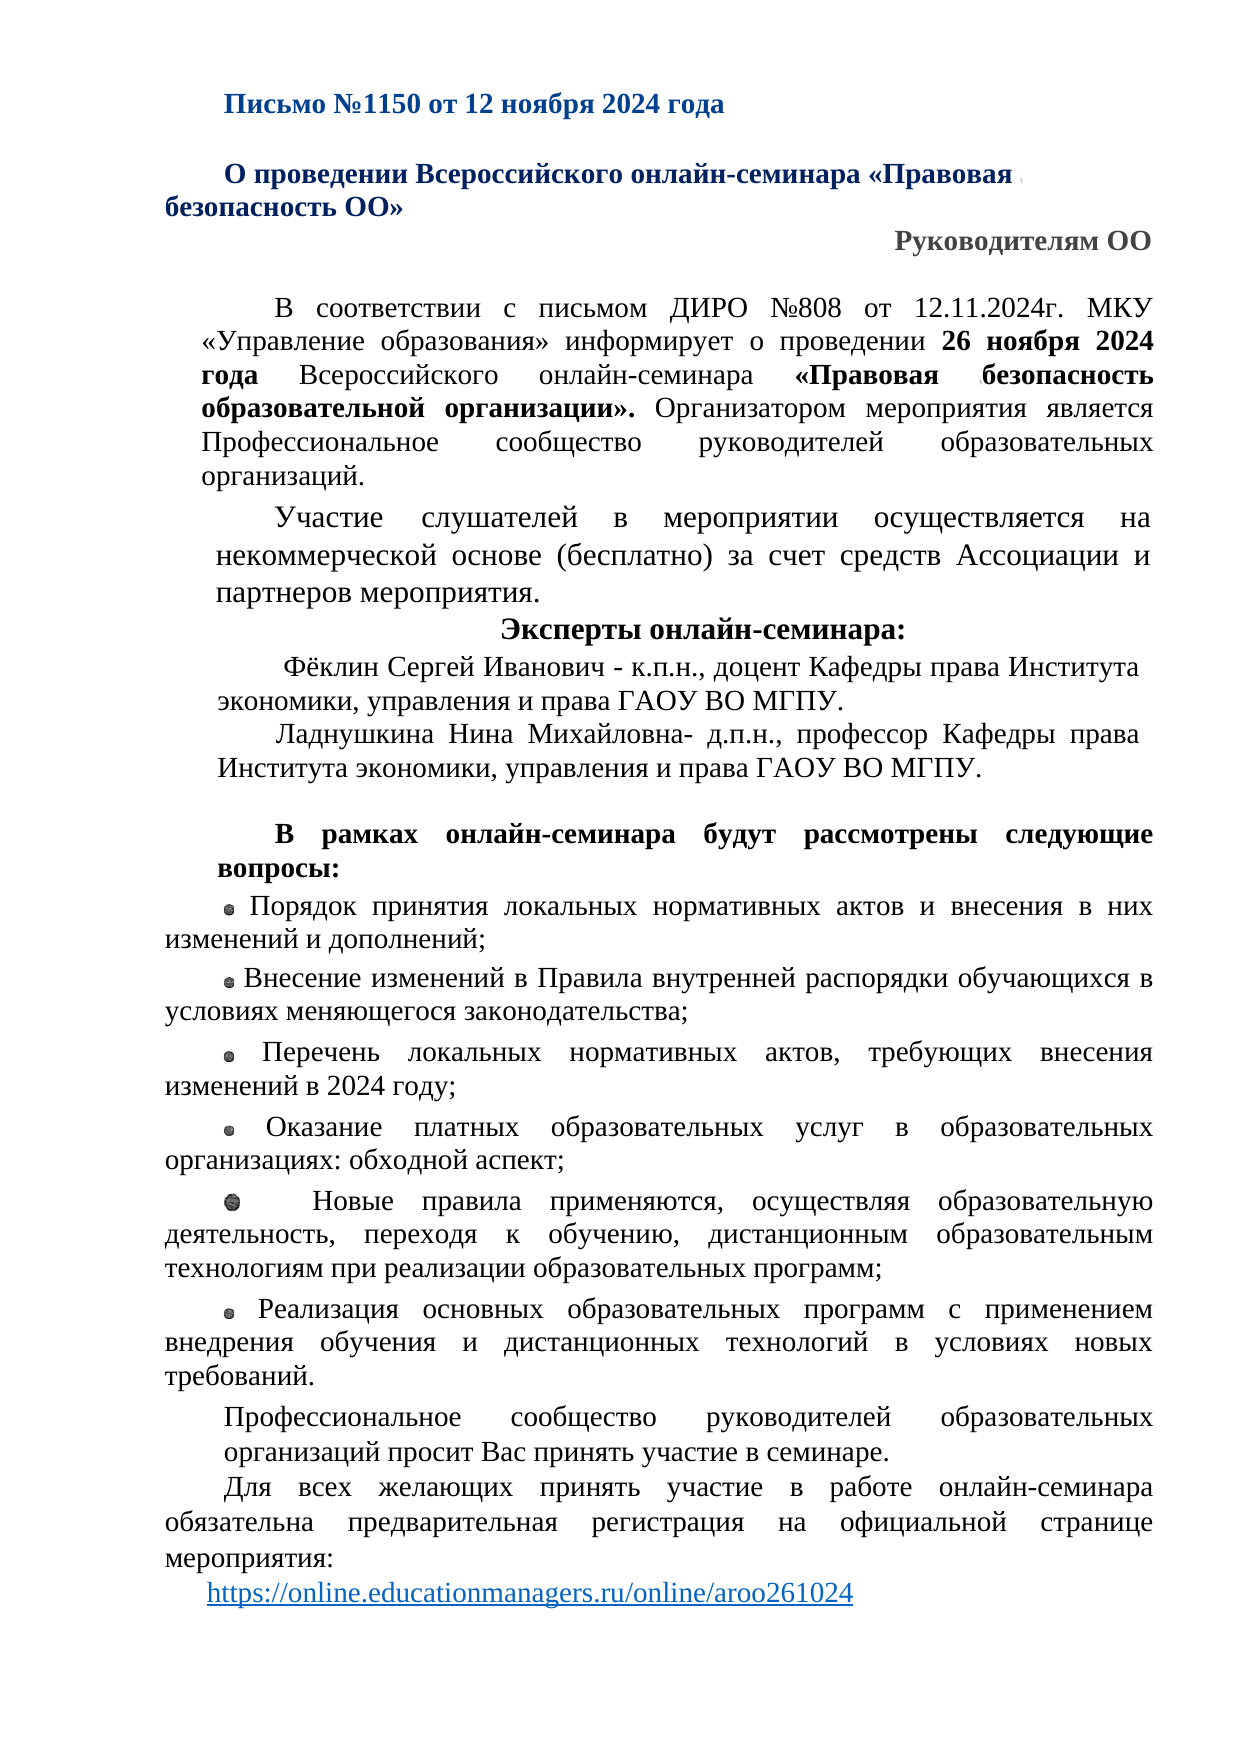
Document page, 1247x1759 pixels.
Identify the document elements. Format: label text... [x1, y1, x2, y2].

text Оказание платных образовательных услуг в образовательных организациях: обходной аспект; [164, 1109, 1154, 1176]
picture [223, 1308, 235, 1319]
text Перечень локальных нормативных актов, требующих внесения изменений в 2024 году; [164, 1034, 1154, 1101]
text В рамках онлайн-семинара будут рассмотрены следующие вопросы: [217, 816, 1154, 883]
list Новые правила применяются, осуществляя образовательную деятельность, переходя к обучению, дистанционным образовательным технологиям при реализации образовательных программ; [164, 1183, 1154, 1284]
text Письмо №1150 от 12 ноября 2024 года [164, 86, 1152, 120]
text Порядок принятия локальных нормативных актов и внесения в них изменений и дополнений; [164, 888, 1154, 955]
text Фёклин Сергей Иванович - к.п.н., доцент Кафедры права Института экономики, управления и права ГАОУ ВО МГПУ. [217, 649, 1140, 716]
subtitle https://online.educationmanagers.ru/online/aroo261024 [207, 1575, 1152, 1608]
picture [223, 977, 235, 988]
text Эксперты онлайн-семинара: [254, 610, 1152, 646]
text Реализация основных образовательных программ с применением внедрения обучения и дистанционных технологий в условиях новых требований. [164, 1291, 1154, 1392]
picture [223, 904, 235, 916]
text Внесение изменений в Правила внутренней распорядки обучающихся в условиях меняющегося законодательства; [164, 960, 1154, 1027]
text Ладнушкина Нина Михайловна- д.п.н., профессор Кафедры права Института экономики, управления и права ГАОУ ВО МГПУ. [217, 716, 1140, 783]
text Руководителям ОО [164, 223, 1152, 256]
picture [224, 1193, 240, 1211]
picture [223, 1125, 235, 1136]
text Для всех желающих принять участие в работе онлайн-семинара обязательна предварительная регистрация на официальной странице мероприятия: [164, 1469, 1154, 1573]
text О проведении Всероссийского онлайн-семинара «Правовая безопасность ОО» [164, 156, 1152, 223]
text В соответствии с письмом ДИРО №808 от 12.11.2024г. МКУ «Управление образования» информирует о проведении 26 ноября 2024 года Всероссийского онлайн-семинара «Правовая безопасность образовательной организации». Организатором мероприятия является Профессиональное сообщество руководителей образовательных организаций. [201, 290, 1154, 491]
picture [223, 1051, 235, 1062]
text Участие слушателей в мероприятии осуществляется на некоммерческой основе (бесплатно) за счет средств Ассоциации и партнеров мероприятия. [216, 498, 1152, 609]
text Профессиональное сообщество руководителей образовательных организаций просит Вас принять участие в семинаре. [224, 1399, 1154, 1468]
